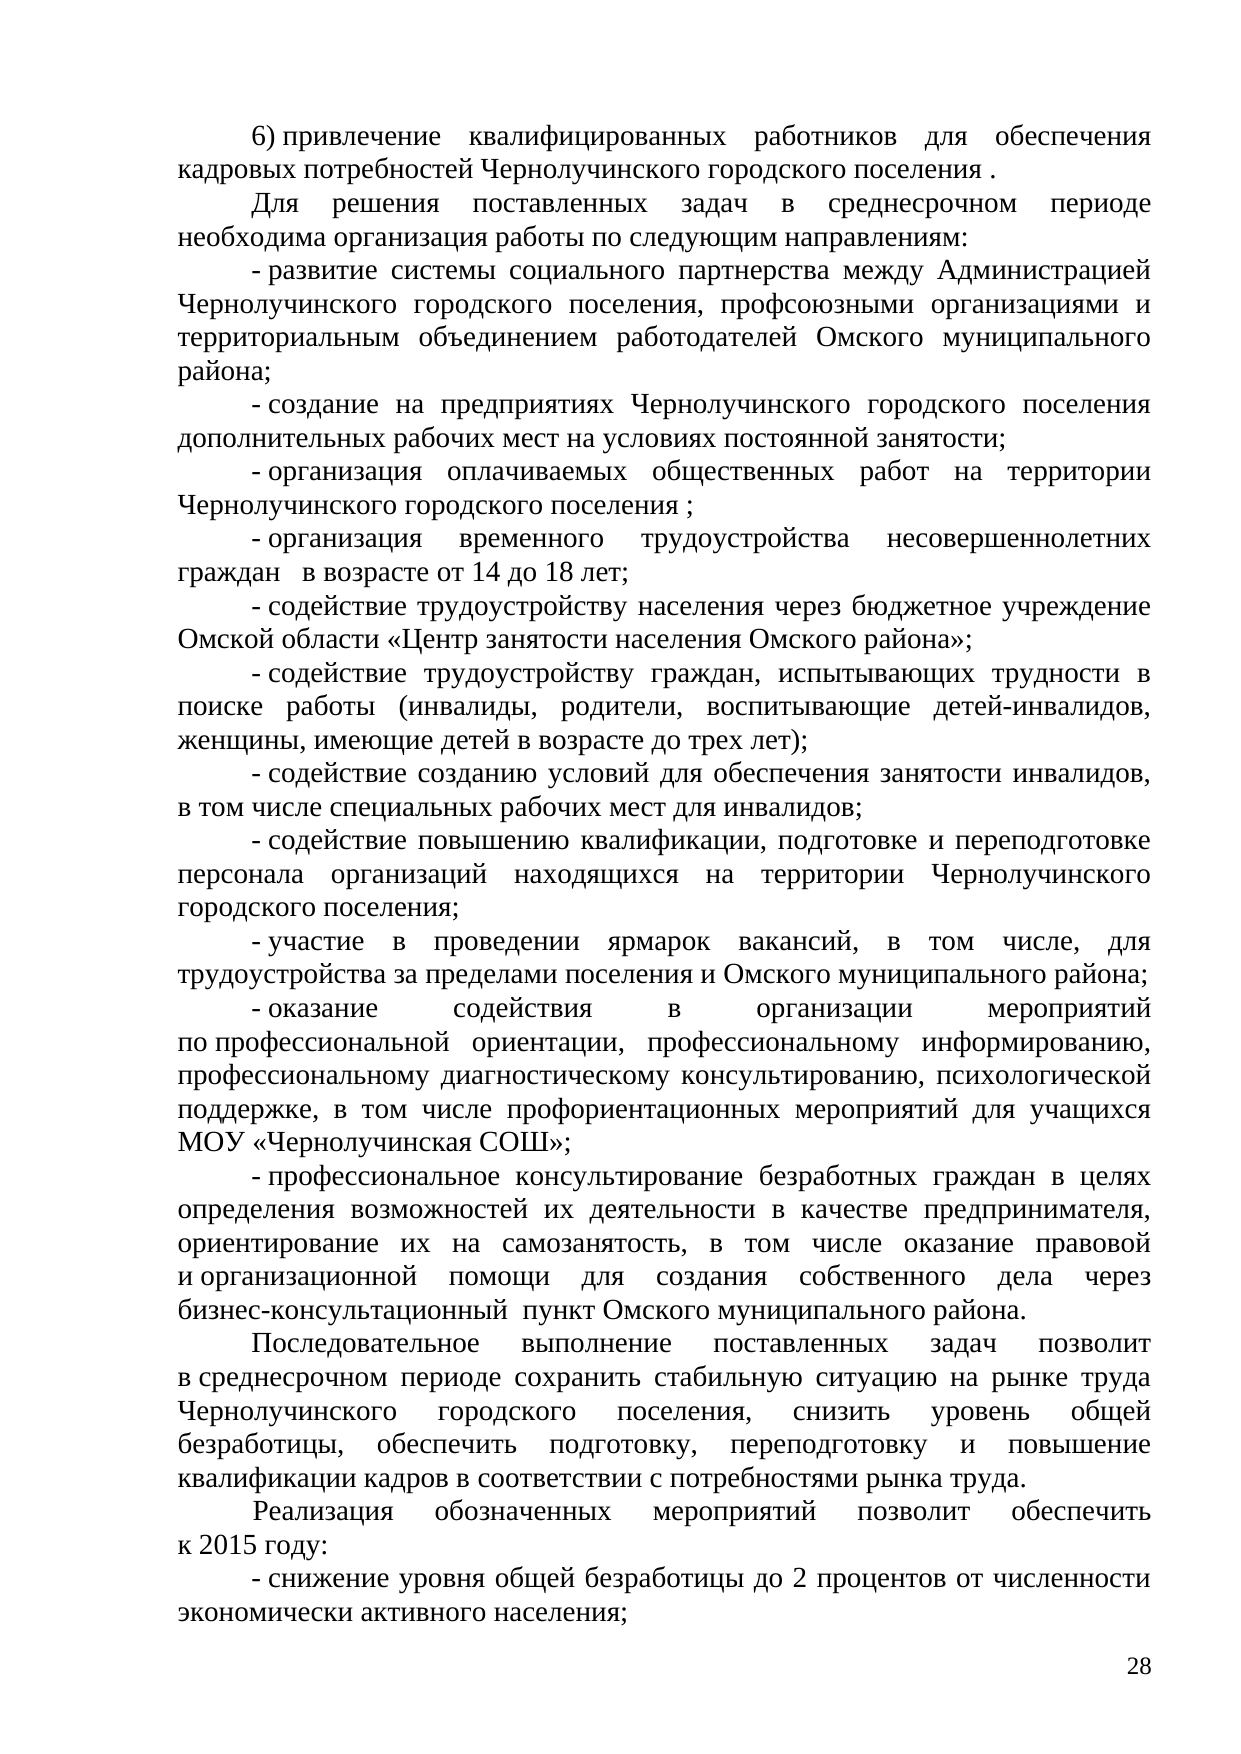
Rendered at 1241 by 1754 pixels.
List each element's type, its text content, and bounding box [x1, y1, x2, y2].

text Для решения поставленных задач в среднесрочном периоде необходима организация работы по следующим направлениям: [177, 185, 1152, 252]
text - организация временного трудоустройства несовершеннолетних граждан в возрасте от 14 до 18 лет; [177, 521, 1152, 588]
text - участие в проведении ярмарок вакансий, в том числе, для трудоустройства за пределами поселения и Омского муниципального района; [177, 923, 1152, 990]
text 6) привлечение квалифицированных работников для обеспечения кадровых потребностей Чернолучинского городского поселения . [177, 118, 1152, 185]
text - оказание содействия в организации мероприятий по профессиональной ориентации, профессиональному информированию, профессиональному диагностическому консультированию, психологической поддержке, в том числе профориентационных мероприятий для учащихся МОУ «Чернолучинская СОШ»; [177, 990, 1152, 1158]
text - содействие повышению квалификации, подготовке и переподготовке персонала организаций находящихся на территории Чернолучинского городского поселения; [177, 822, 1152, 923]
text - создание на предприятиях Чернолучинского городского поселения дополнительных рабочих мест на условиях постоянной занятости; [177, 386, 1152, 453]
text - содействие трудоустройству граждан, испытывающих трудности в поиске работы (инвалиды, родители, воспитывающие детей-инвалидов, женщины, имеющие детей в возрасте до трех лет); [177, 655, 1152, 755]
text - профессиональное консультирование безработных граждан в целях определения возможностей их деятельности в качестве предпринимателя, ориентирование их на самозанятость, в том числе оказание правовой и организационной помощи для создания собственного дела через бизнес-консультационный пункт Омского муниципального района. [177, 1158, 1152, 1326]
text Последовательное выполнение поставленных задач позволит в среднесрочном периоде сохранить стабильную ситуацию на рынке труда Чернолучинского городского поселения, снизить уровень общей безработицы, обеспечить подготовку, переподготовку и повышение квалификации кадров в соответствии с потребностями рынка труда. [177, 1326, 1152, 1493]
text - снижение уровня общей безработицы до 2 процентов от численности экономически активного населения; [177, 1560, 1152, 1627]
text Реализация обозначенных мероприятий позволит обеспечить к 2015 году: [177, 1493, 1152, 1560]
text - развитие системы социального партнерства между Администрацией Чернолучинского городского поселения, профсоюзными организациями и территориальным объединением работодателей Омского муниципального района; [177, 252, 1152, 386]
text - содействие трудоустройству населения через бюджетное учреждение Омской области «Центр занятости населения Омского района»; [177, 588, 1152, 655]
text - содействие созданию условий для обеспечения занятости инвалидов, в том числе специальных рабочих мест для инвалидов; [177, 755, 1152, 822]
text - организация оплачиваемых общественных работ на территории Чернолучинского городского поселения ; [177, 453, 1152, 521]
